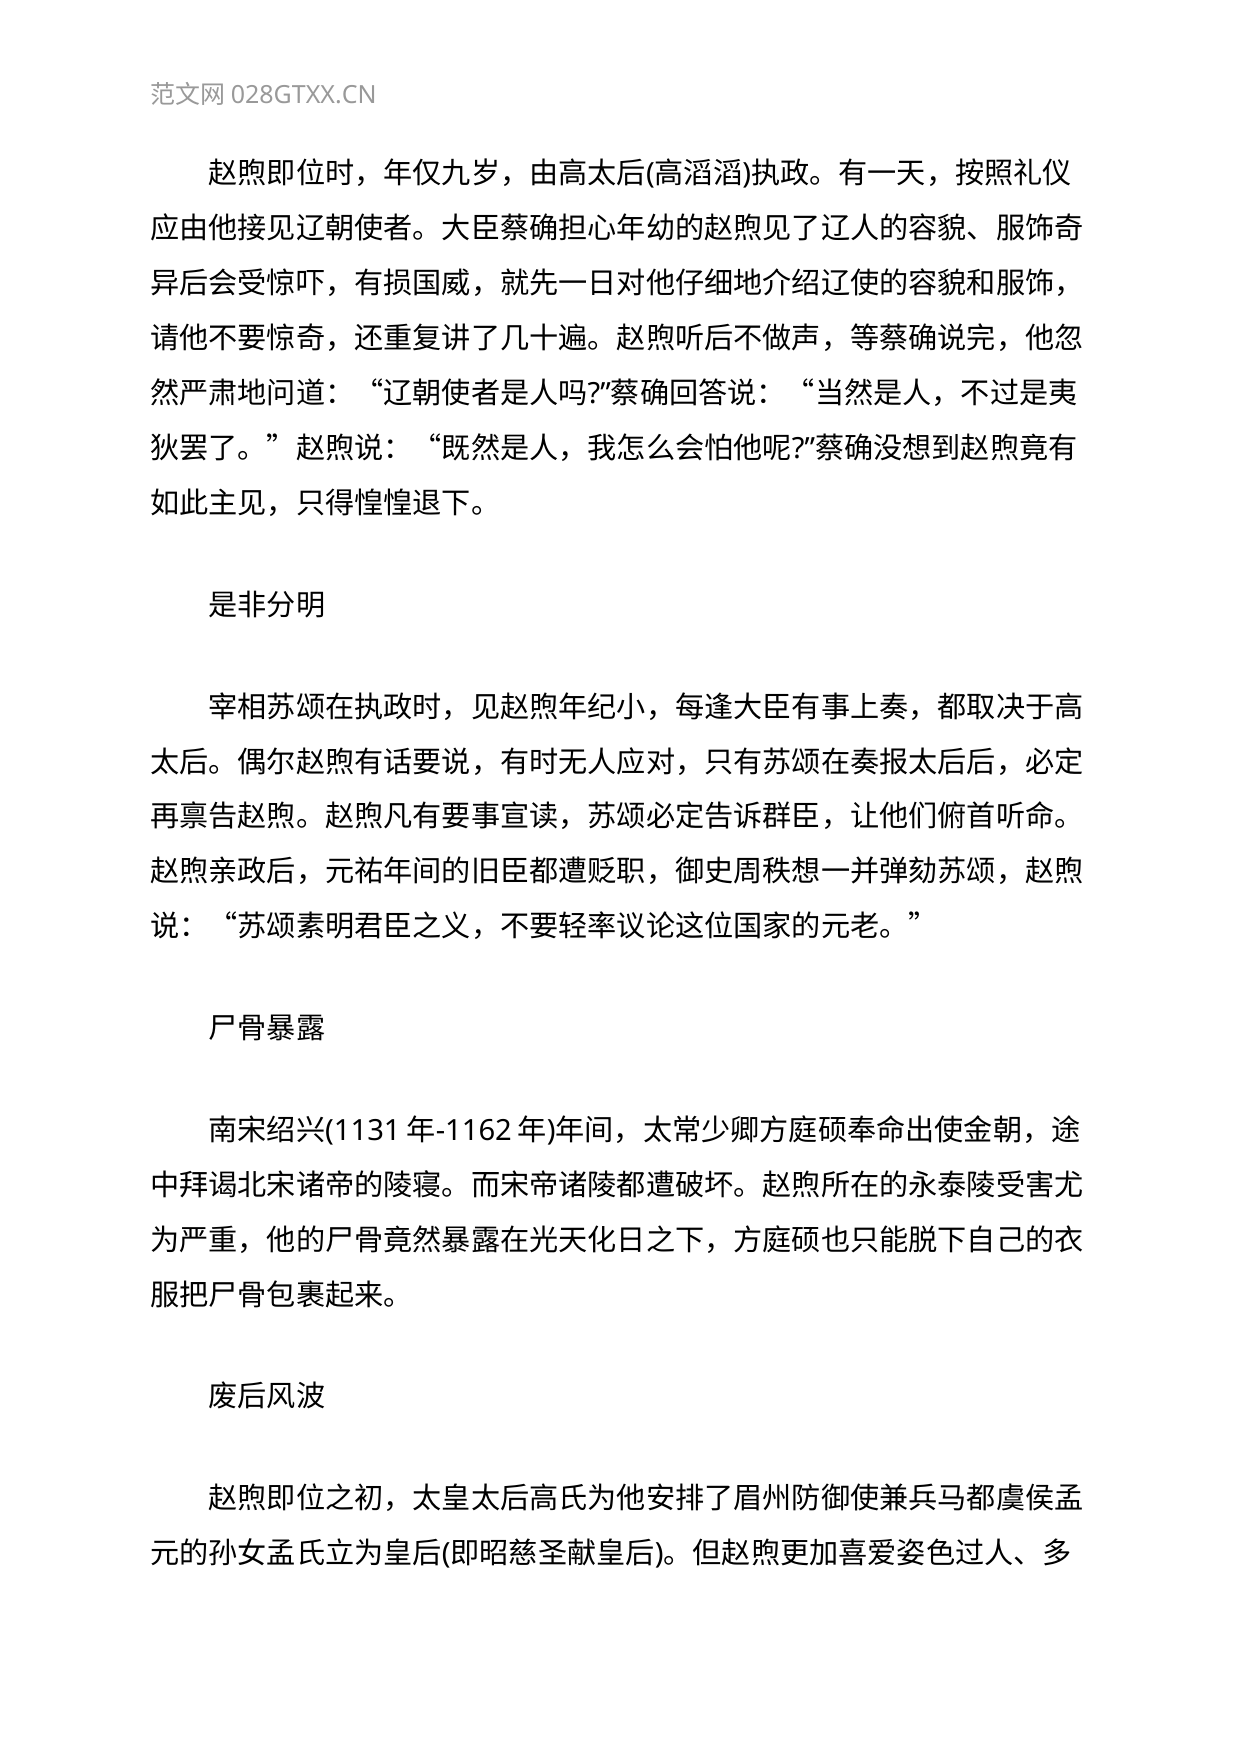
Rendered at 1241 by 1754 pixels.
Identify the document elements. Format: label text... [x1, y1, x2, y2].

text 废后风波 [150, 1373, 1090, 1415]
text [150, 1475, 1090, 1572]
text 宰相苏颂在执政时，见赵煦年纪小，每逢大臣有事上奏，都取决于高太后。偶尔赵煦有话要说，有时无人应对，只有苏颂在奏报太后后，必定再禀告赵煦。赵煦凡有要事宣读，苏颂必定告诉群臣，让他们俯首听命。赵煦亲政后，元祐年间的旧臣都遭贬职，御史周秩想一并弹劾苏颂，赵煦说：“苏颂素明君臣之义，不要轻率议论这位国家的元老。” [150, 683, 1090, 945]
text 是非分明 [150, 581, 1090, 624]
text 尸骨暴露 [150, 1004, 1090, 1047]
text 赵煦即位时，年仅九岁，由高太后(高滔滔)执政。有一天，按照礼仪应由他接见辽朝使者。大臣蔡确担心年幼的赵煦见了辽人的容貌、服饰奇异后会受惊吓，有损国威，就先一日对他仔细地介绍辽使的容貌和服饰，请他不要惊奇，还重复讲了几十遍。赵煦听后不做声，等蔡确说完，他忽然严肃地问道：“辽朝使者是人吗?”蔡确回答说：“当然是人，不过是夷狄罢了。”赵煦说：“既然是人，我怎么会怕他呢?”蔡确没想到赵煦竟有如此主见，只得惶惶退下。 [150, 150, 1090, 522]
text 南宋绍兴(1131年-1162年)年间，太常少卿方庭硕奉命出使金朝，途中拜谒北宋诸帝的陵寝。而宋帝诸陵都遭破坏。赵煦所在的永泰陵受害尤为严重，他的尸骨竟然暴露在光天化日之下，方庭硕也只能脱下自己的衣服把尸骨包裹起来。 [150, 1106, 1090, 1313]
